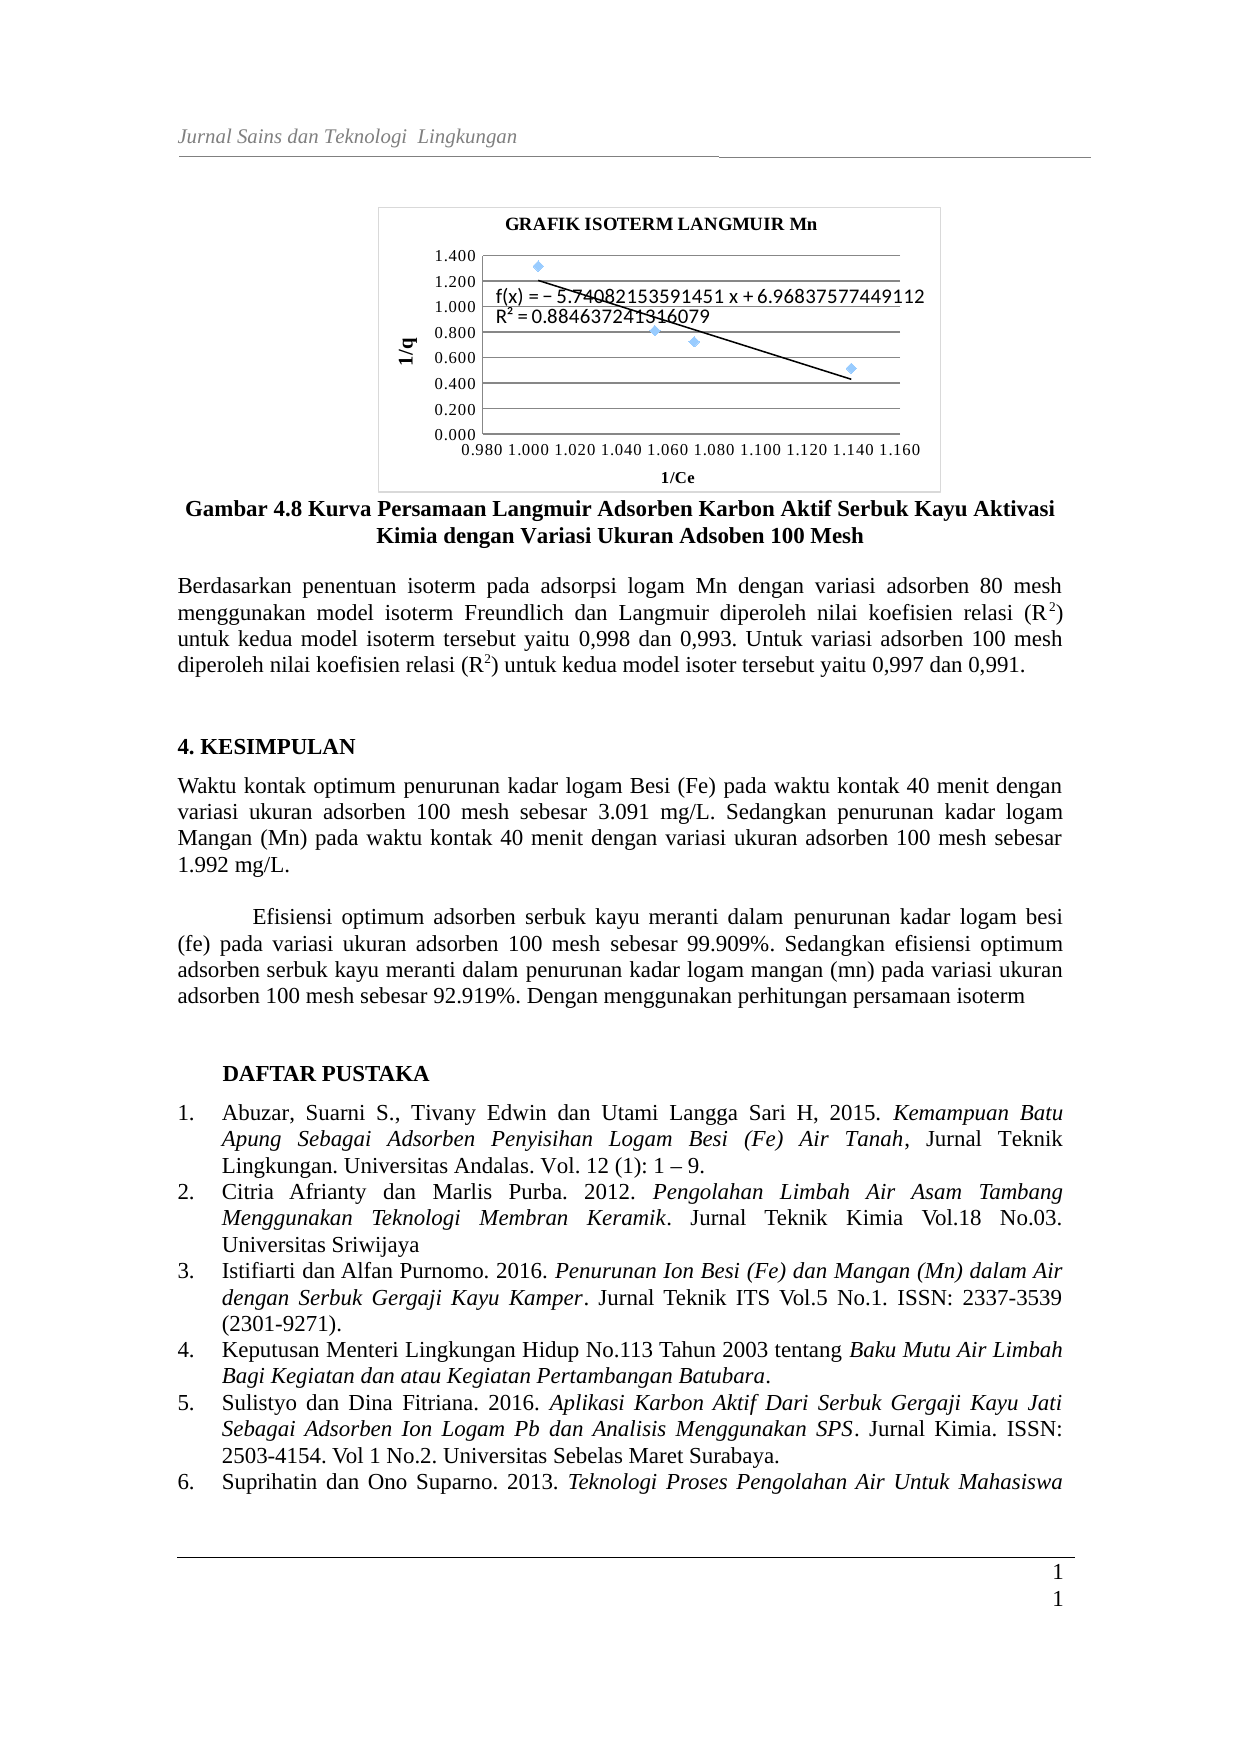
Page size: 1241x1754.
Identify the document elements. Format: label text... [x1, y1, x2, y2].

subtitle Efisiensi optimum adsorben serbuk kayu meranti dalam penurunan kadar logam besi (fe) pada variasi ukuran adsorben 100 mesh sebesar 99.909%. Sedangkan efisiensi optimum adsorben serbuk kayu meranti dalam penurunan kadar logam mangan (mn) pada variasi ukuran adsorben 100 mesh sebesar 92.919%. Dengan menggunakan perhitungan persamaan isoterm [177, 903, 1063, 1009]
text 4. KESIMPULAN [177, 733, 1063, 759]
list Abuzar, Suarni S., Tivany Edwin dan Utami Langga Sari H, 2015. Kemampuan Batu Apung Sebagai Adsorben Penyisihan Logam Besi (Fe) Air Tanah, Jurnal Teknik Lingkungan. Universitas Andalas. Vol. 12 (1): 1 – 9. [177, 1099, 1063, 1178]
list Keputusan Menteri Lingkungan Hidup No.113 Tahun 2003 tentang Baku Mutu Air Limbah Bagi Kegiatan dan atau Kegiatan Pertambangan Batubara. [177, 1336, 1063, 1389]
subtitle DAFTAR PUSTAKA [177, 1060, 1063, 1087]
list Istifiarti dan Alfan Purnomo. 2016. Penurunan Ion Besi (Fe) dan Mangan (Mn) dalam Air dengan Serbuk Gergaji Kayu Kamper. Jurnal Teknik ITS Vol.5 No.1. ISSN: 2337-3539 (2301-9271). [177, 1257, 1063, 1336]
text Gambar 4.8 Kurva Persamaan Langmuir Adsorben Karbon Aktif Serbuk Kayu Aktivasi Kimia dengan Variasi Ukuran Adsoben 100 Mesh [177, 496, 1063, 548]
list Waktu kontak optimum penurunan kadar logam Besi (Fe) pada waktu kontak 40 menit dengan variasi ukuran adsorben 100 mesh sebesar 3.091 mg/L. Sedangkan penurunan kadar logam Mangan (Mn) pada waktu kontak 40 menit dengan variasi ukuran adsorben 100 mesh sebesar 1.992 mg/L. [177, 772, 1063, 877]
list Berdasarkan penentuan isoterm pada adsorpsi logam Mn dengan variasi adsorben 80 mesh menggunakan model isoterm Freundlich dan Langmuir diperoleh nilai koefisien relasi (R2) untuk kedua model isoterm tersebut yaitu 0,998 dan 0,993. Untuk variasi adsorben 100 mesh diperoleh nilai koefisien relasi (R2) untuk kedua model isoter tersebut yaitu 0,997 dan 0,991. [177, 572, 1063, 678]
list Citria Afrianty dan Marlis Purba. 2012. Pengolahan Limbah Air Asam Tambang Menggunakan Teknologi Membran Keramik. Jurnal Teknik Kimia Vol.18 No.03. Universitas Sriwijaya [177, 1178, 1063, 1257]
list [177, 1468, 1063, 1494]
list Sulistyo dan Dina Fitriana. 2016. Aplikasi Karbon Aktif Dari Serbuk Gergaji Kayu Jati Sebagai Adsorben Ion Logam Pb dan Analisis Menggunakan SPS. Jurnal Kimia. ISSN: 2503-4154. Vol 1 No.2. Universitas Sebelas Maret Surabaya. [177, 1389, 1063, 1468]
